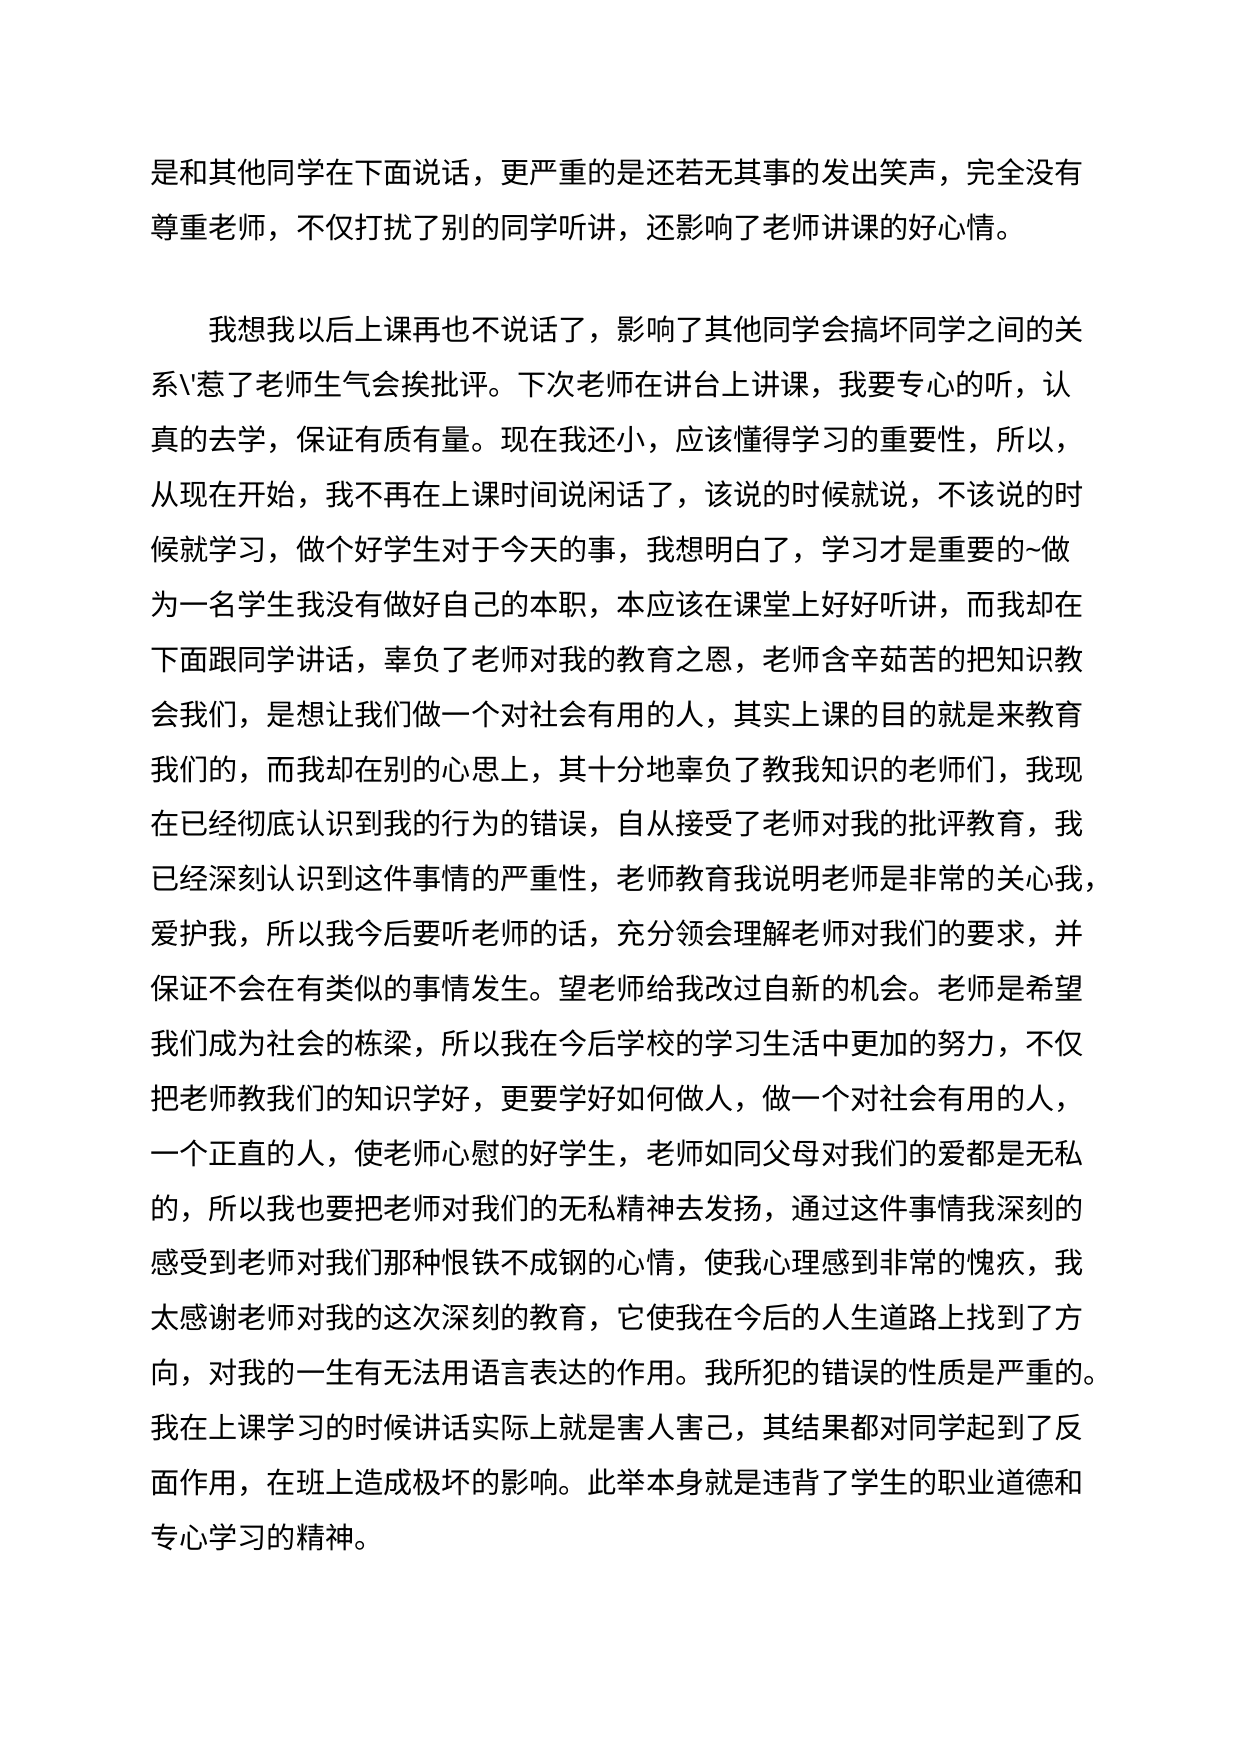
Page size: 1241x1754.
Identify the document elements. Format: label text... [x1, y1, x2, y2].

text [150, 150, 1090, 247]
text 我想我以后上课再也不说话了，影响了其他同学会搞坏同学之间的关系\'惹了老师生气会挨批评。下次老师在讲台上讲课，我要专心的听，认真的去学，保证有质有量。现在我还小，应该懂得学习的重要性，所以，从现在开始，我不再在上课时间说闲话了，该说的时候就说，不该说的时候就学习，做个好学生对于今天的事，我想明白了，学习才是重要的~做为一名学生我没有做好自己的本职，本应该在课堂上好好听讲，而我却在下面跟同学讲话，辜负了老师对我的教育之恩，老师含辛茹苦的把知识教会我们，是想让我们做一个对社会有用的人，其实上课的目的就是来教育我们的，而我却在别的心思上，其十分地辜负了教我知识的老师们，我现在已经彻底认识到我的行为的错误，自从接受了老师对我的批评教育，我已经深刻认识到这件事情的严重性，老师教育我说明老师是非常的关心我，爱护我，所以我今后要听老师的话，充分领会理解老师对我们的要求，并保证不会在有类似的事情发生。望老师给我改过自新的机会。老师是希望我们成为社会的栋梁，所以我在今后学校的学习生活中更加的努力，不仅把老师教我们的知识学好，更要学好如何做人，做一个对社会有用的人，一个正直的人，使老师心慰的好学生，老师如同父母对我们的爱都是无私的，所以我也要把老师对我们的无私精神去发扬，通过这件事情我深刻的感受到老师对我们那种恨铁不成钢的心情，使我心理感到非常的愧疚，我太感谢老师对我的这次深刻的教育，它使我在今后的人生道路上找到了方向，对我的一生有无法用语言表达的作用。我所犯的错误的性质是严重的。我在上课学习的时候讲话实际上就是害人害己，其结果都对同学起到了反面作用，在班上造成极坏的影响。此举本身就是违背了学生的职业道德和专心学习的精神。 [150, 307, 1090, 1557]
